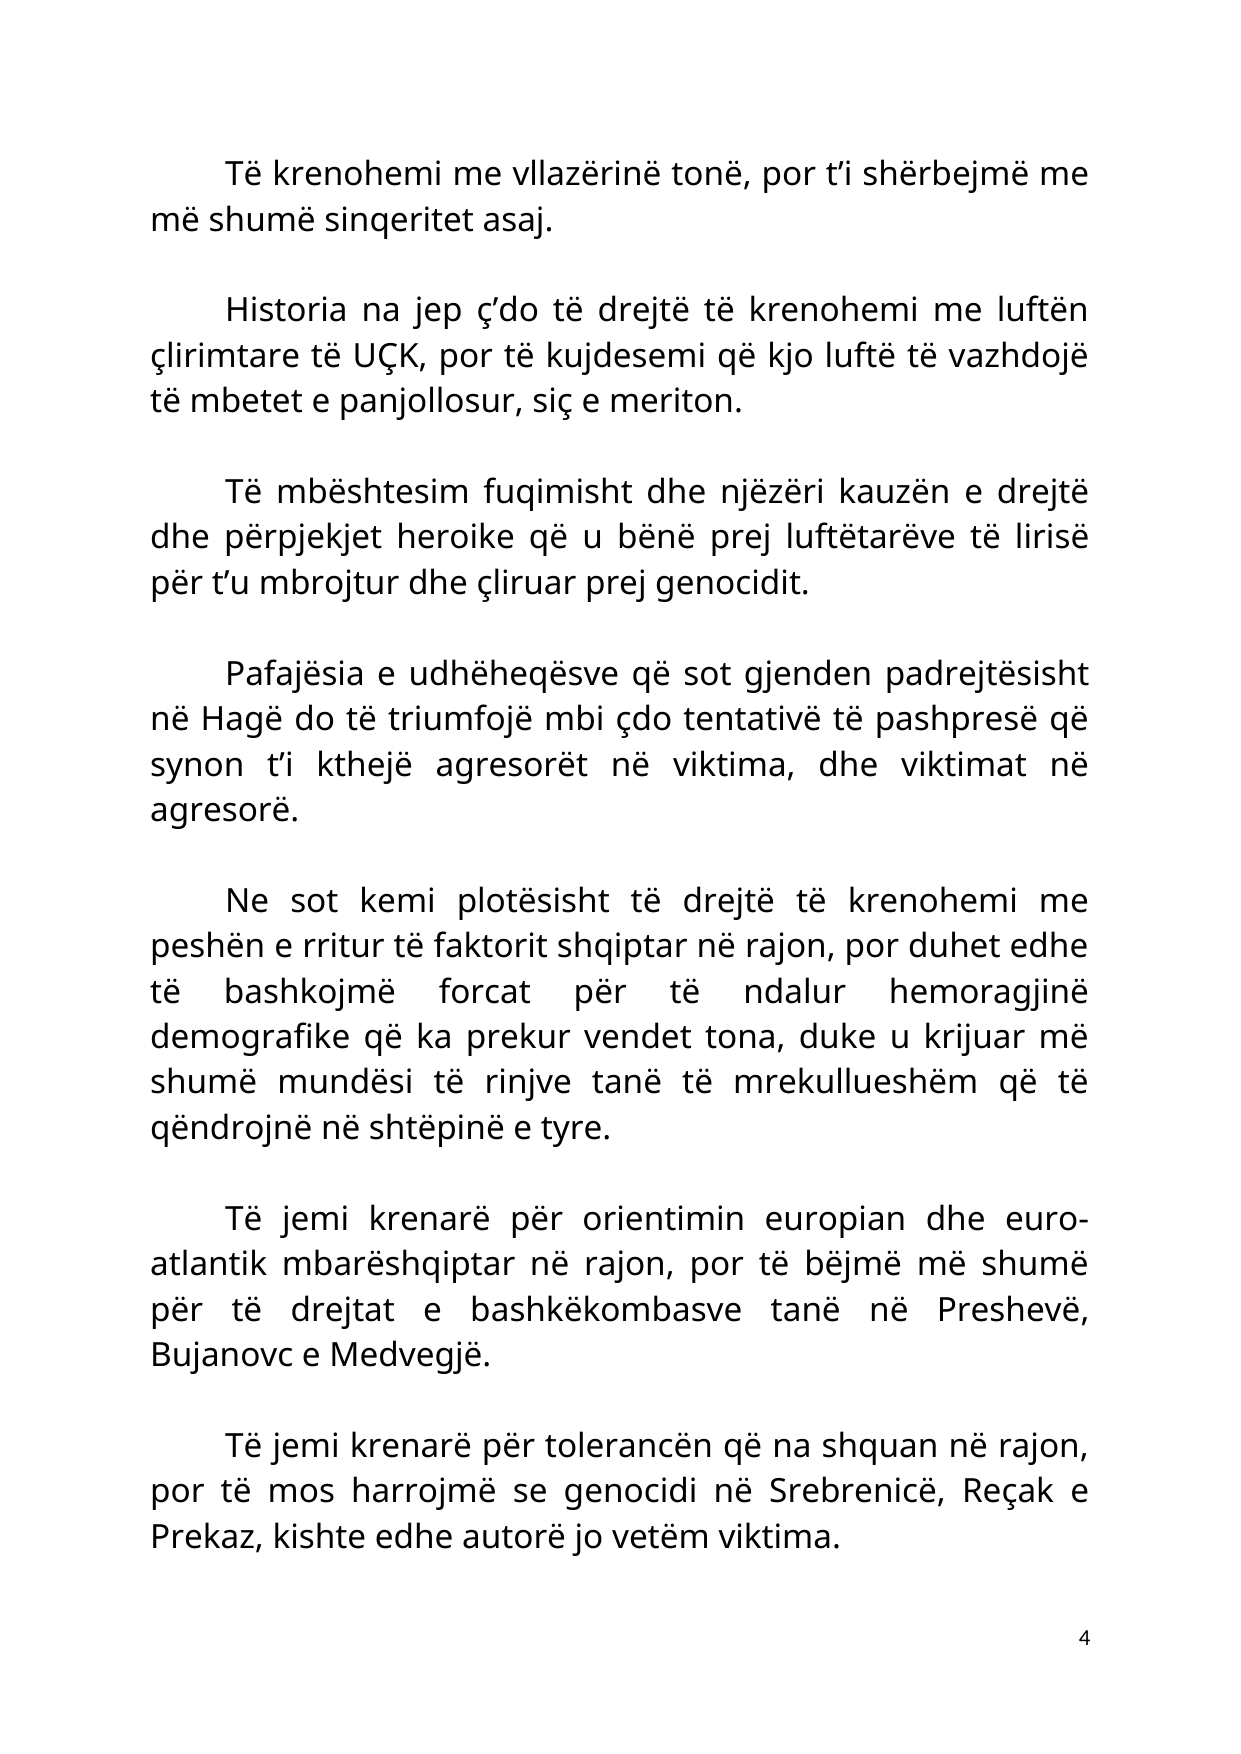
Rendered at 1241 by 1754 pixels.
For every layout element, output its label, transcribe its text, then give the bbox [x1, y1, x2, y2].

text Të krenohemi me vllazërinë tonë, por t’i shërbejmë me më shumë sinqeritet asaj. [150, 150, 1090, 241]
text Të mbështesim fuqimisht dhe njëzëri kauzën e drejtë dhe përpjekjet heroike që u bënë prej luftëtarëve të lirisë për t’u mbrojtur dhe çliruar prej genocidit. [150, 468, 1090, 604]
text Ne sot kemi plotësisht të drejtë të krenohemi me peshën e rritur të faktorit shqiptar në rajon, por duhet edhe të bashkojmë forcat për të ndalur hemoragjinë demografike që ka prekur vendet tona, duke u krijuar më shumë mundësi të rinjve tanë të mrekullueshëm që të qëndrojnë në shtëpinë e tyre. [150, 877, 1090, 1149]
text Pafajësia e udhëheqësve që sot gjenden padrejtësisht në Hagë do të triumfojë mbi çdo tentativë të pashpresë që synon t’i kthejë agresorët në viktima, dhe viktimat në agresorë. [150, 649, 1090, 831]
text Të jemi krenarë për tolerancën që na shquan në rajon, por të mos harrojmë se genocidi në Srebrenicë, Reçak e Prekaz, kishte edhe autorë jo vetëm viktima. [150, 1422, 1090, 1558]
text Historia na jep ç’do të drejtë të krenohemi me luftën çlirimtare të UÇK, por të kujdesemi që kjo luftë të vazhdojë të mbetet e panjollosur, siç e meriton. [150, 286, 1090, 422]
text Të jemi krenarë për orientimin europian dhe euro-atlantik mbarëshqiptar në rajon, por të bëjmë më shumë për të drejtat e bashkëkombasve tanë në Preshevë, Bujanovc e Medvegjë. [150, 1194, 1090, 1376]
